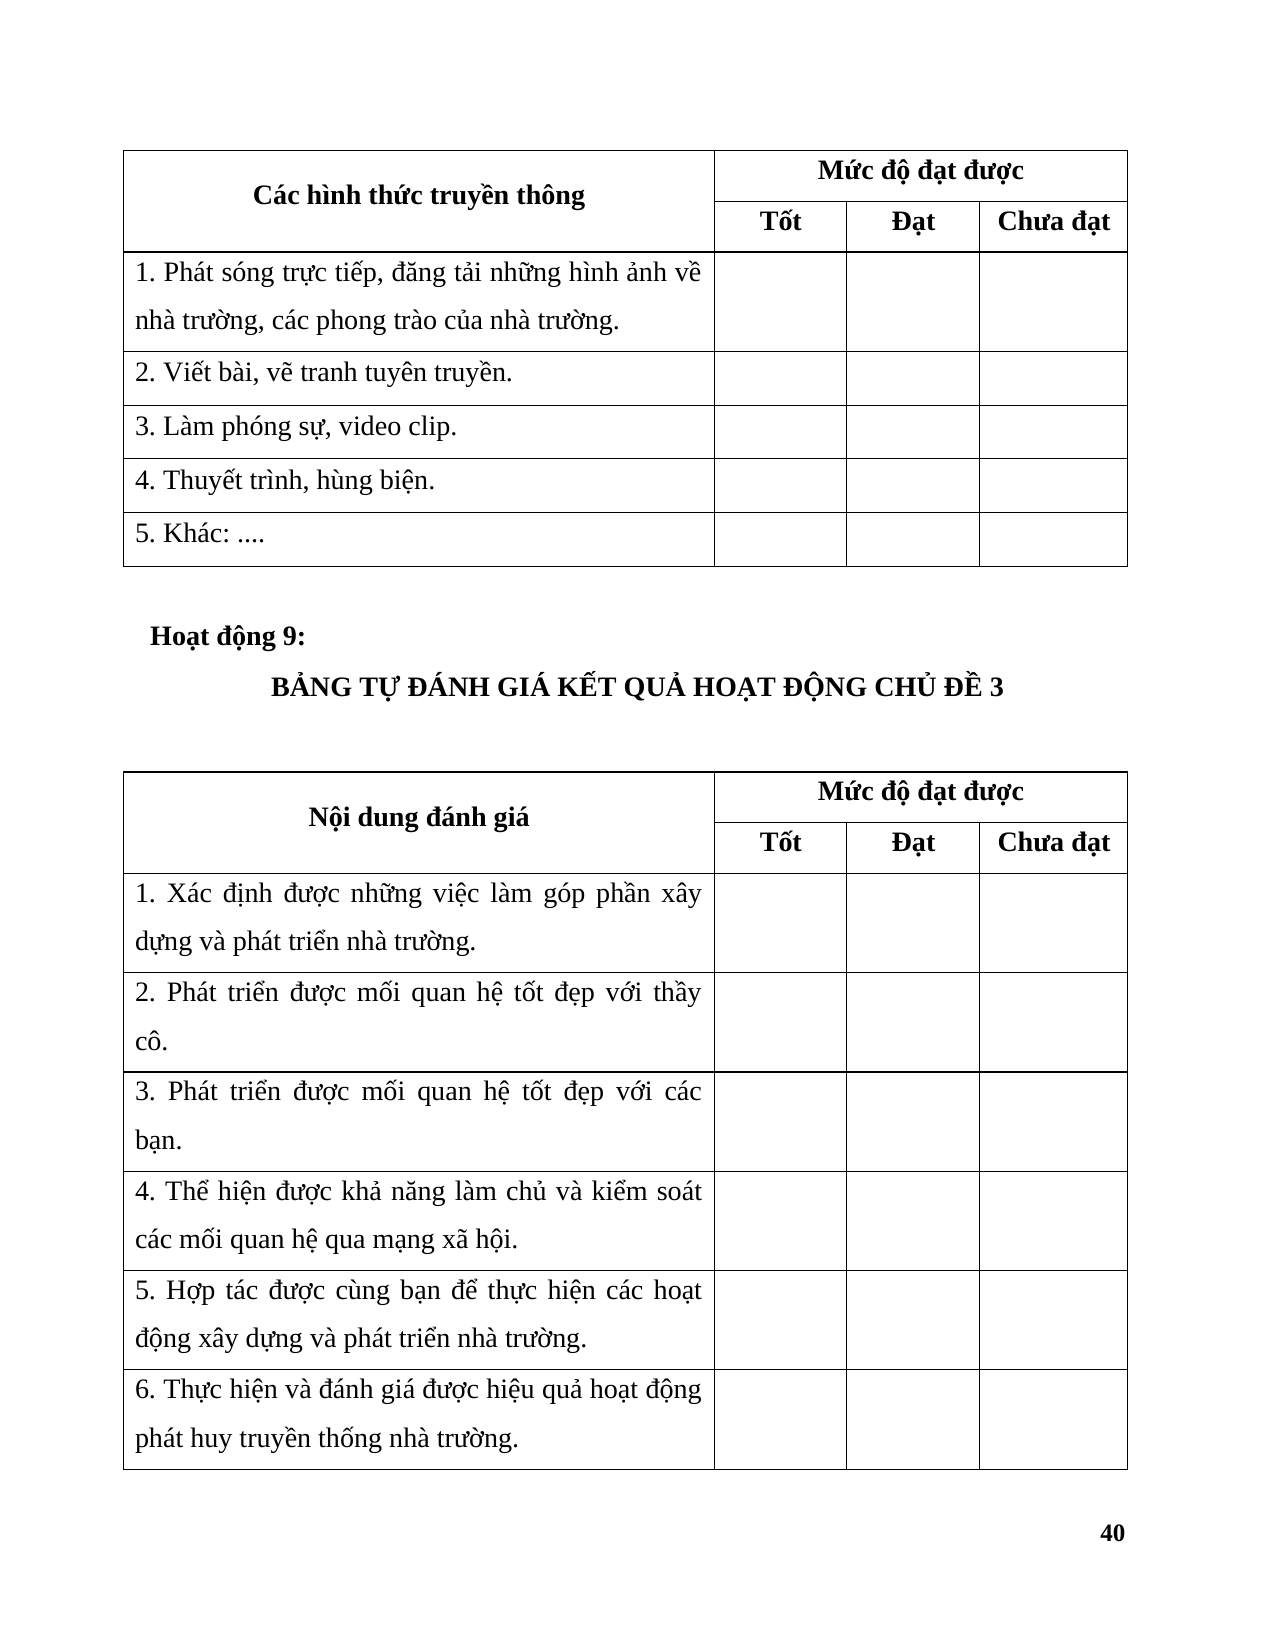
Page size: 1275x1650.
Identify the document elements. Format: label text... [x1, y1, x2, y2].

table_header Mức độ đạt được [715, 151, 1127, 201]
table_cell [980, 973, 1127, 1071]
table_cell [715, 1370, 846, 1468]
table_cell Tốt [715, 823, 846, 873]
table_cell [715, 1271, 846, 1369]
table_cell Đạt [847, 202, 979, 251]
table_cell [847, 973, 979, 1071]
table_cell [715, 406, 846, 458]
table_cell 1. Phát sóng trực tiếp, đăng tải những hình ảnh về nhà trường, các phong trào của nhà trường. [124, 253, 714, 351]
table_cell [847, 874, 979, 972]
table_cell [715, 459, 846, 512]
table_cell [980, 1172, 1127, 1270]
table_cell [715, 874, 846, 972]
table_header Nội dung đánh giá [124, 773, 714, 873]
table_cell [980, 1073, 1127, 1171]
table_cell [980, 513, 1127, 566]
table_cell 3. Làm phóng sự, video clip. [124, 406, 714, 458]
text BẢNG TỰ ĐÁNH GIÁ KẾT QUẢ HOẠT ĐỘNG CHỦ ĐỀ 3 [150, 670, 1125, 702]
table_cell [980, 1271, 1127, 1369]
table_cell [847, 1172, 979, 1270]
table_header Mức độ đạt được [715, 773, 1127, 822]
table_cell [847, 253, 979, 351]
table_header Các hình thức truyền thông [124, 151, 714, 251]
table_cell [715, 1073, 846, 1171]
table_cell 5. Khác: .... [124, 513, 714, 566]
table_cell [980, 874, 1127, 972]
table_cell [980, 253, 1127, 351]
table_cell 1. Xác định được những việc làm góp phần xây dựng và phát triển nhà trường. [124, 874, 714, 972]
table_cell [847, 352, 979, 404]
table_cell [980, 406, 1127, 458]
table_cell [847, 1073, 979, 1171]
table_cell [847, 406, 979, 458]
table_cell Chưa đạt [980, 823, 1127, 873]
table_cell Tốt [715, 202, 846, 251]
table_cell [715, 1172, 846, 1270]
table_cell [847, 1271, 979, 1369]
table_cell 2. Phát triển được mối quan hệ tốt đẹp với thầy cô. [124, 973, 714, 1071]
table_cell [847, 459, 979, 512]
table_cell Đạt [847, 823, 979, 873]
table_cell [980, 459, 1127, 512]
table_cell [847, 513, 979, 566]
table_cell 4. Thể hiện được khả năng làm chủ và kiểm soát các mối quan hệ qua mạng xã hội. [124, 1172, 714, 1270]
table_cell [715, 973, 846, 1071]
table_cell 3. Phát triển được mối quan hệ tốt đẹp với các bạn. [124, 1073, 714, 1171]
table_cell [980, 352, 1127, 404]
table_cell 4. Thuyết trình, hùng biện. [124, 459, 714, 512]
table_cell [715, 352, 846, 404]
table_cell [715, 253, 846, 351]
text Hoạt động 9: [150, 619, 1125, 652]
table_cell 5. Hợp tác được cùng bạn để thực hiện các hoạt động xây dựng và phát triển nhà trường. [124, 1271, 714, 1369]
table_cell 6. Thực hiện và đánh giá được hiệu quả hoạt động phát huy truyền thống nhà trường. [124, 1370, 714, 1468]
table_cell 2. Viết bài, vẽ tranh tuyên truyền. [124, 352, 714, 404]
table_cell [980, 1370, 1127, 1468]
table_cell [847, 1370, 979, 1468]
table_cell Chưa đạt [980, 202, 1127, 251]
table_cell [715, 513, 846, 566]
